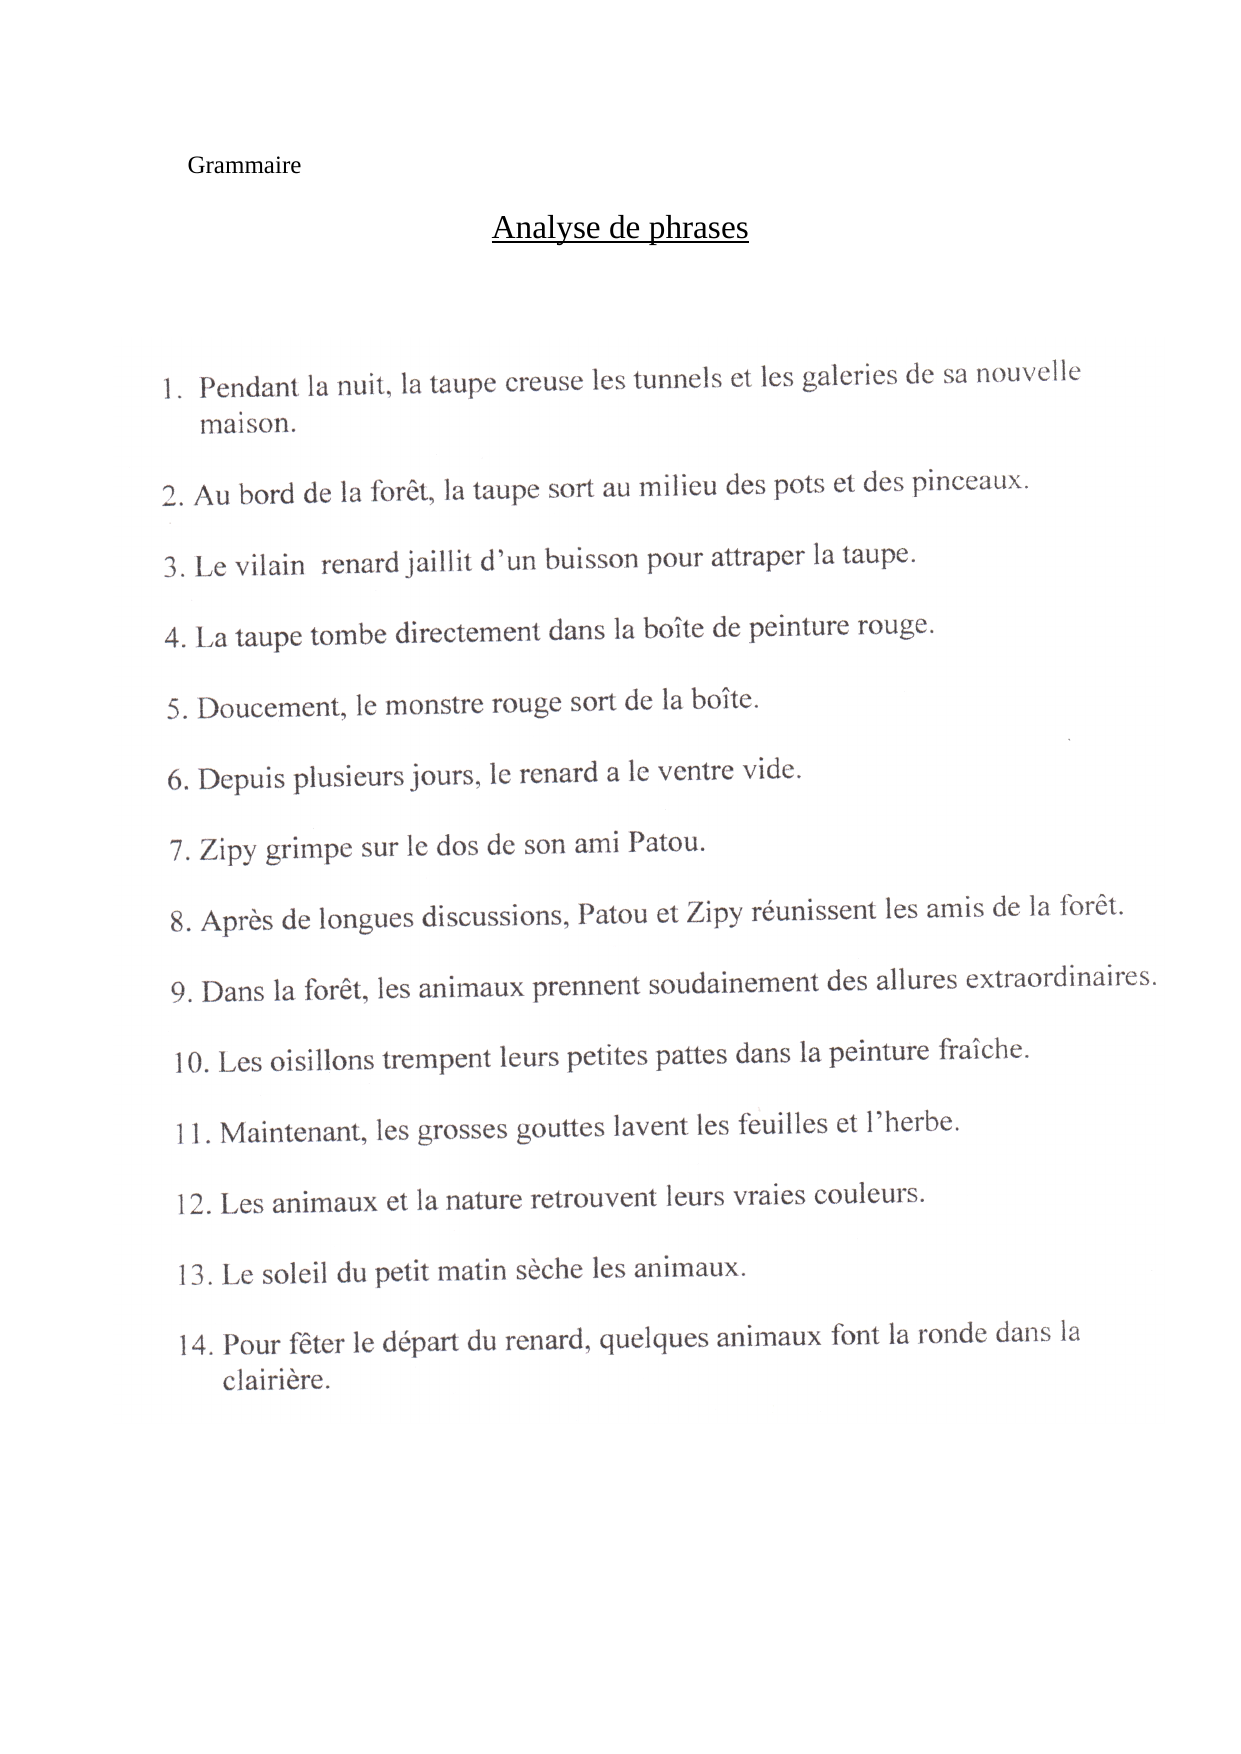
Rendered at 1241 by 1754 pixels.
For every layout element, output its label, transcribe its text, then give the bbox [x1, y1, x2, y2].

text Grammaire [187, 150, 1053, 179]
picture [112, 337, 1165, 1424]
text Analyse de phrases [187, 207, 1053, 246]
